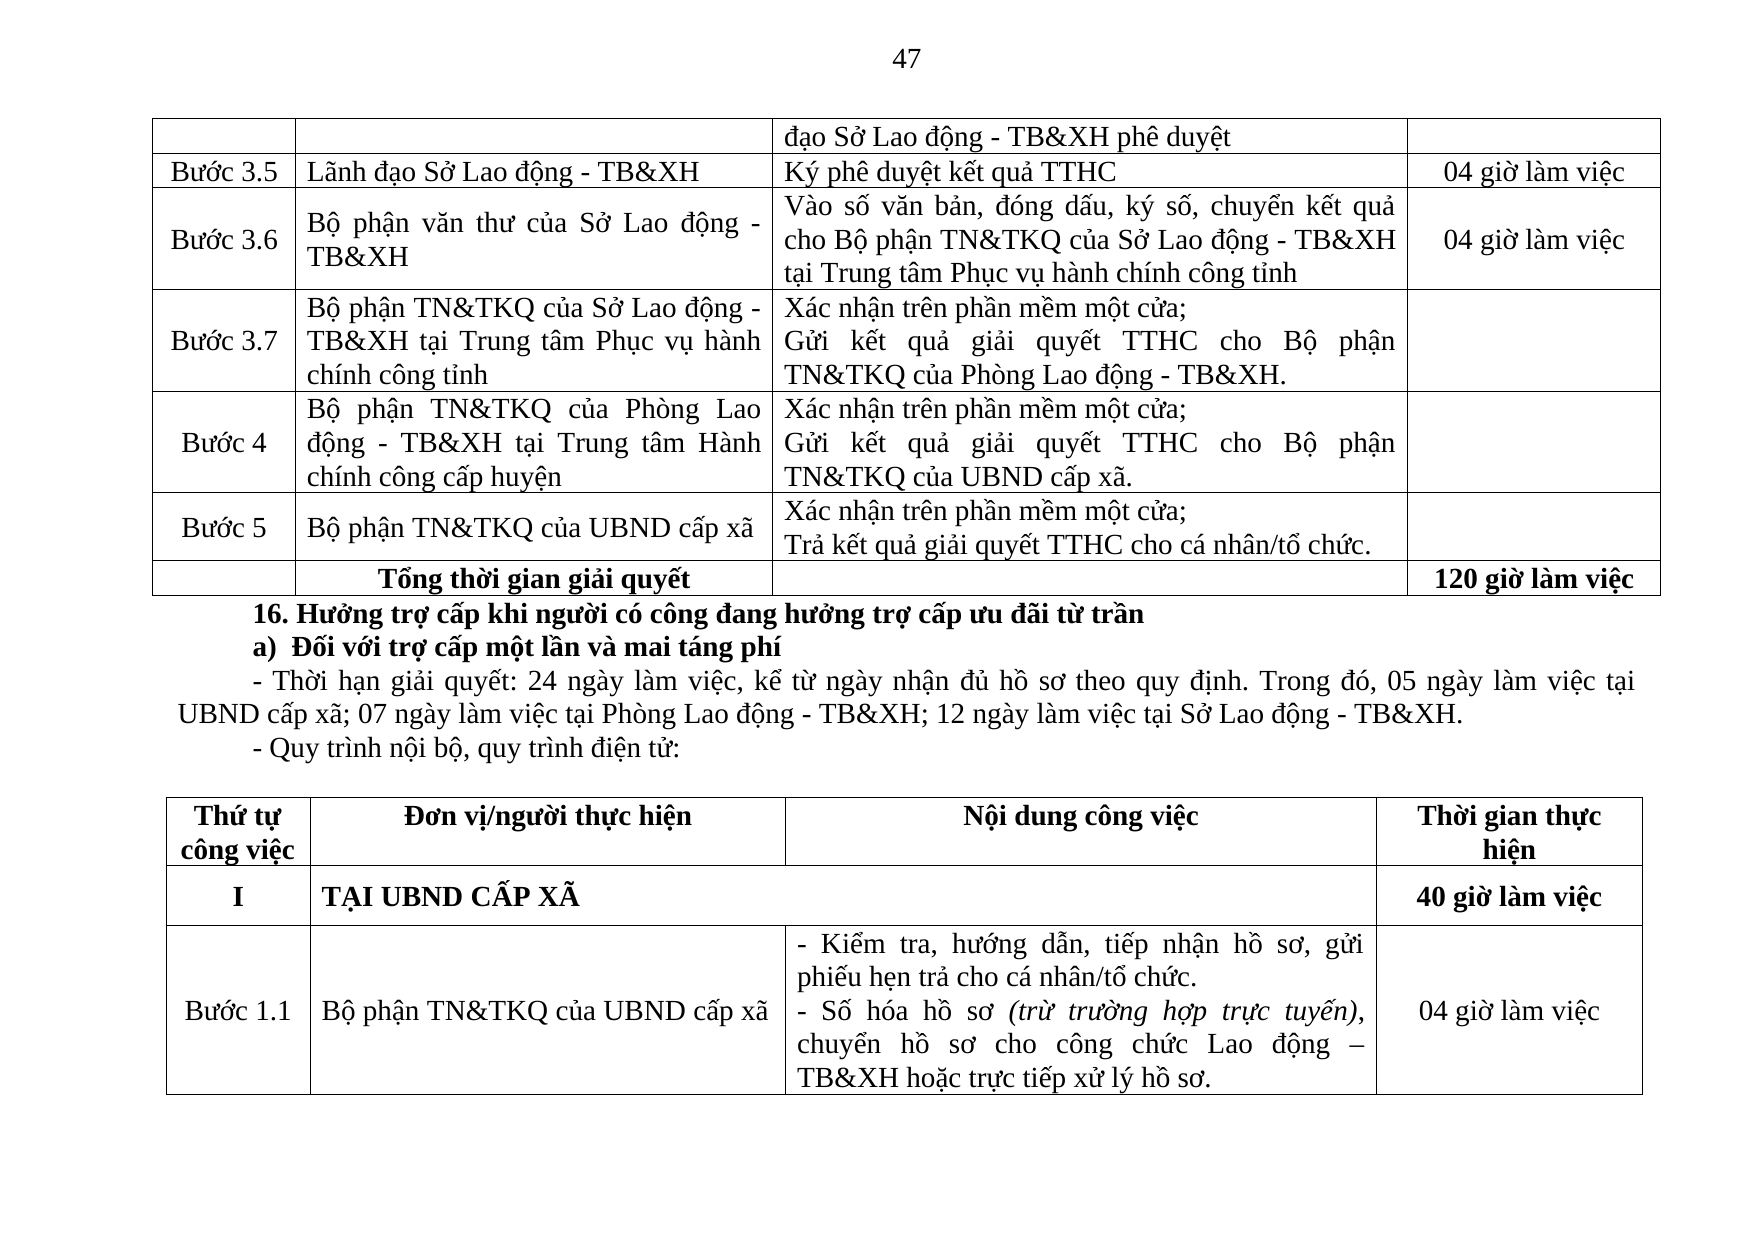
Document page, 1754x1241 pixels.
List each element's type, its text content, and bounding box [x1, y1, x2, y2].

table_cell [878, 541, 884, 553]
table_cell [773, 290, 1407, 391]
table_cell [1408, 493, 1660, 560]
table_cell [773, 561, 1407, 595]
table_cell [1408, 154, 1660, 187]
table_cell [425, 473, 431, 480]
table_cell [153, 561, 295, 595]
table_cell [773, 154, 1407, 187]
text - Thời hạn giải quyết: 24 ngày làm việc, kể từ ngày nhận đủ hồ sơ theo quy định. Trong đó, 05 ngày làm việc tại UBND cấp xã; 07 ngày làm việc tại Phòng Lao động - TB&XH; 12 ngày làm việc tại Sở Lao động - TB&XH. [177, 663, 1636, 730]
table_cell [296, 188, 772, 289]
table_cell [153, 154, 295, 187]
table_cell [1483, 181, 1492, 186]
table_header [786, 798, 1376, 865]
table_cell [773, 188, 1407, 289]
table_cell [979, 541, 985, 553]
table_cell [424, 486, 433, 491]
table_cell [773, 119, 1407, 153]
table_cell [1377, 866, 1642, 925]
text a) Đối với trợ cấp một lần và mai táng phí [177, 629, 1636, 663]
text 16. Hưởng trợ cấp khi người có công đang hưởng trợ cấp ưu đãi từ trần [177, 596, 1636, 629]
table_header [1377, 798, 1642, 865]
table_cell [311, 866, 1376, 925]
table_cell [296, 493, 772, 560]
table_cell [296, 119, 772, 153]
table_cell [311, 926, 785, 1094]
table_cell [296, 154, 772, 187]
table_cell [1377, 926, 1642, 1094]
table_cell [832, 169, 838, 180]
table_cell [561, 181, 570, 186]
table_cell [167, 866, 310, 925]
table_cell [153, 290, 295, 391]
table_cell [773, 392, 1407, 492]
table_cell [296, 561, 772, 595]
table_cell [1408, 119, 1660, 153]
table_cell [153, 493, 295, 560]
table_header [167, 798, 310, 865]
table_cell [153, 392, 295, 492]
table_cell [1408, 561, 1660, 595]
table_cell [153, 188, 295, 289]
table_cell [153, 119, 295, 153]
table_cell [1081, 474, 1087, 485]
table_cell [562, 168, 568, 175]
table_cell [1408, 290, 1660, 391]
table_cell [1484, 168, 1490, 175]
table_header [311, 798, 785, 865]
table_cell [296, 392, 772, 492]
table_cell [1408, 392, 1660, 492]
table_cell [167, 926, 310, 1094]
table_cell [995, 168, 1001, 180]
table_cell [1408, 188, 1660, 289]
text - Quy trình nội bộ, quy trình điện tử: [177, 730, 1636, 764]
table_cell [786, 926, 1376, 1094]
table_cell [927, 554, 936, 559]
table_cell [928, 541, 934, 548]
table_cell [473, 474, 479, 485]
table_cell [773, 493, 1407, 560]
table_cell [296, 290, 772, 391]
